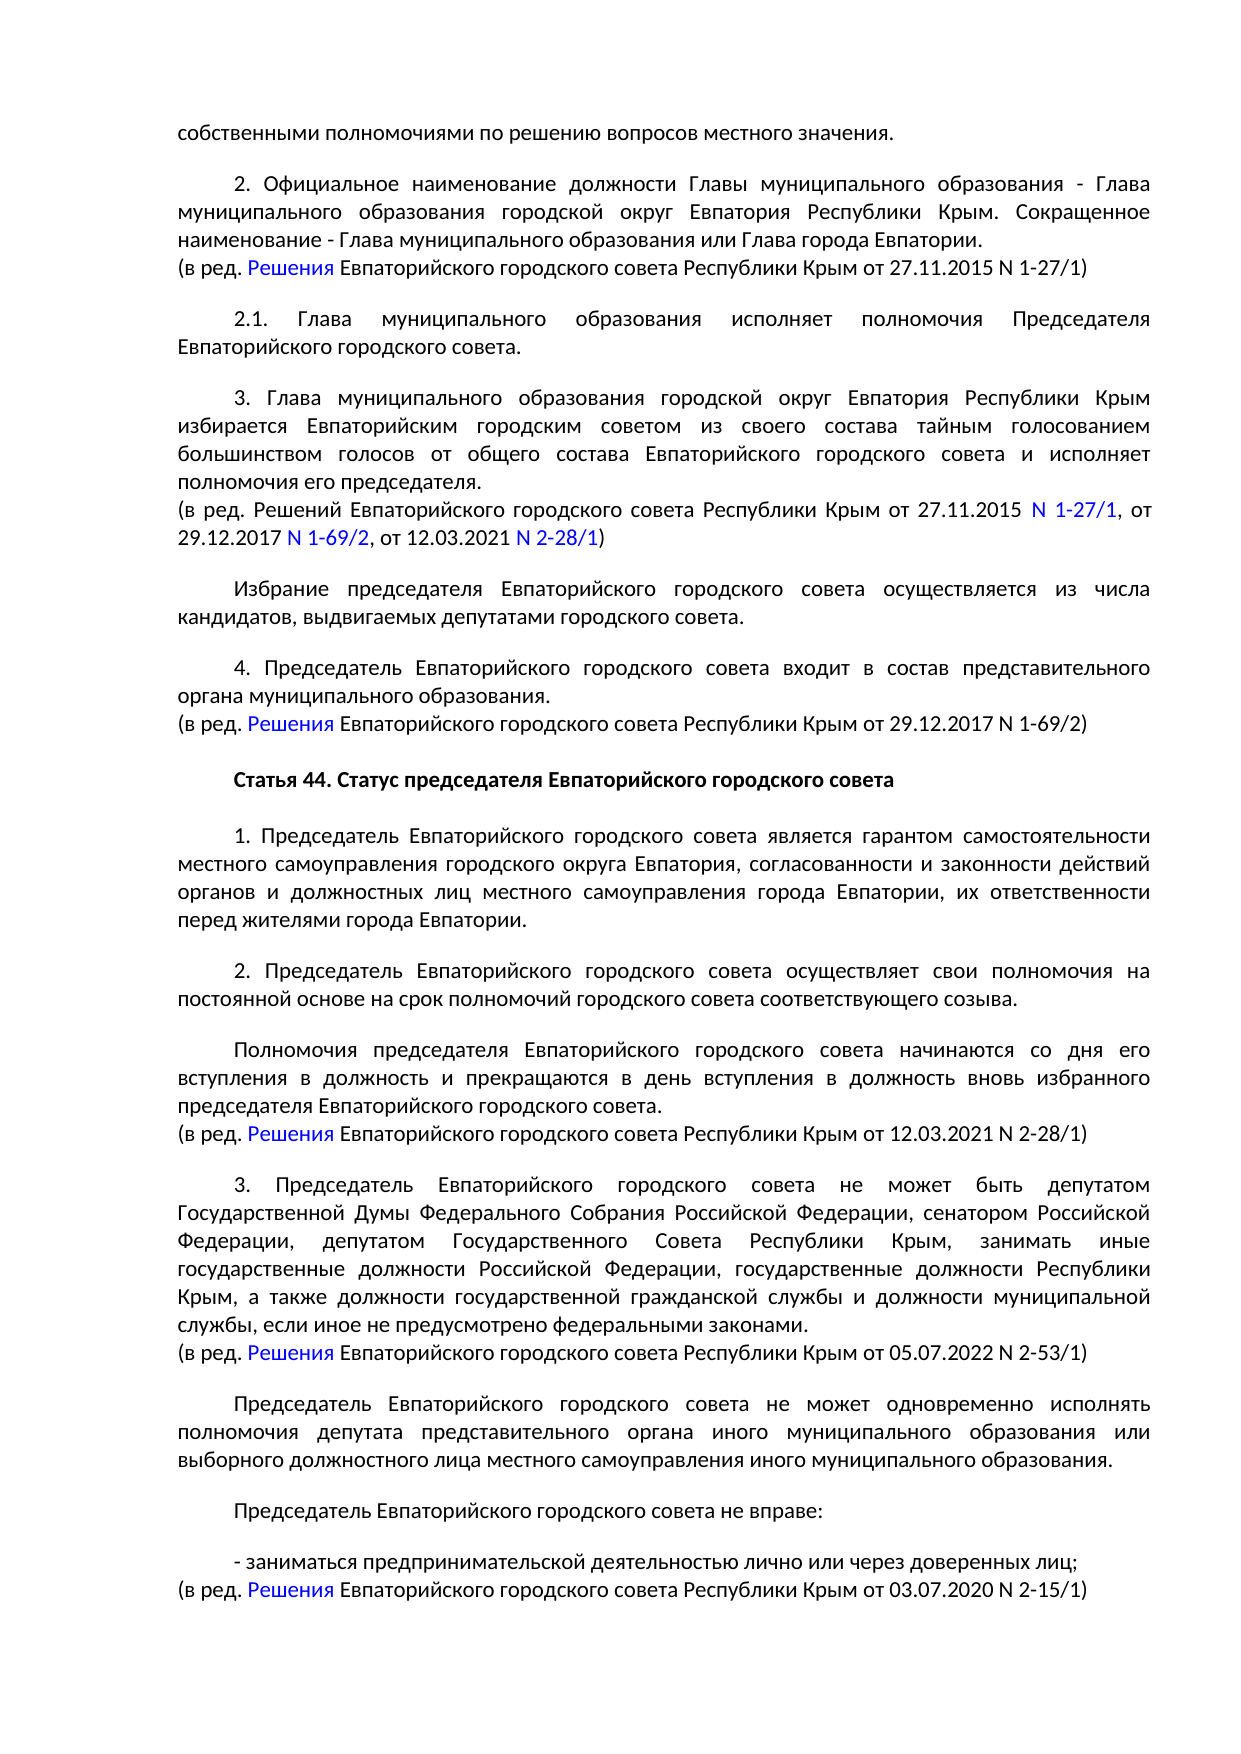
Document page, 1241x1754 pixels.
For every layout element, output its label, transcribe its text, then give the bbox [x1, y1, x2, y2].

text 3. Председатель Евпаторийского городского совета не может быть депутатом Государственной Думы Федерального Собрания Российской Федерации, сенатором Российской Федерации, депутатом Государственного Совета Республики Крым, занимать иные государственные должности Российской Федерации, государственные должности Республики Крым, а также должности государственной гражданской службы и должности муниципальной службы, если иное не предусмотрено федеральными законами. [177, 1170, 1152, 1338]
text Председатель Евпаторийского городского совета не может одновременно исполнять полномочия депутата представительного органа иного муниципального образования или выборного должностного лица местного самоуправления иного муниципального образования. [177, 1389, 1152, 1473]
text 1. Председатель Евпаторийского городского совета является гарантом самостоятельности местного самоуправления городского округа Евпатория, согласованности и законности действий органов и должностных лиц местного самоуправления города Евпатории, их ответственности перед жителями города Евпатории. [177, 821, 1152, 933]
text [177, 1575, 1152, 1603]
text (в ред. Решения Евпаторийского городского совета Республики Крым от 29.12.2017 N 1-69/2) [177, 709, 1152, 737]
text 2.1. Глава муниципального образования исполняет полномочия Председателя Евпаторийского городского совета. [177, 304, 1152, 360]
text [177, 118, 1152, 146]
text - заниматься предпринимательской деятельностью лично или через доверенных лиц; [177, 1547, 1152, 1575]
text 3. Глава муниципального образования городской округ Евпатория Республики Крым избирается Евпаторийским городским советом из своего состава тайным голосованием большинством голосов от общего состава Евпаторийского городского совета и исполняет полномочия его председателя. [177, 383, 1152, 495]
text 4. Председатель Евпаторийского городского совета входит в состав представительного органа муниципального образования. [177, 653, 1152, 709]
text Избрание председателя Евпаторийского городского совета осуществляется из числа кандидатов, выдвигаемых депутатами городского совета. [177, 574, 1152, 630]
text Полномочия председателя Евпаторийского городского совета начинаются со дня его вступления в должность и прекращаются в день вступления в должность вновь избранного председателя Евпаторийского городского совета. [177, 1035, 1152, 1119]
title Статья 44. Статус председателя Евпаторийского городского совета [177, 765, 1152, 793]
text (в ред. Решения Евпаторийского городского совета Республики Крым от 27.11.2015 N 1-27/1) [177, 253, 1152, 281]
text (в ред. Решений Евпаторийского городского совета Республики Крым от 27.11.2015 N 1-27/1, от 29.12.2017 N 1-69/2, от 12.03.2021 N 2-28/1) [177, 495, 1152, 551]
text Председатель Евпаторийского городского совета не вправе: [177, 1496, 1152, 1524]
text (в ред. Решения Евпаторийского городского совета Республики Крым от 05.07.2022 N 2-53/1) [177, 1338, 1152, 1366]
text 2. Председатель Евпаторийского городского совета осуществляет свои полномочия на постоянной основе на срок полномочий городского совета соответствующего созыва. [177, 956, 1152, 1012]
text (в ред. Решения Евпаторийского городского совета Республики Крым от 12.03.2021 N 2-28/1) [177, 1119, 1152, 1147]
text 2. Официальное наименование должности Главы муниципального образования - Глава муниципального образования городской округ Евпатория Республики Крым. Сокращенное наименование - Глава муниципального образования или Глава города Евпатории. [177, 169, 1152, 253]
